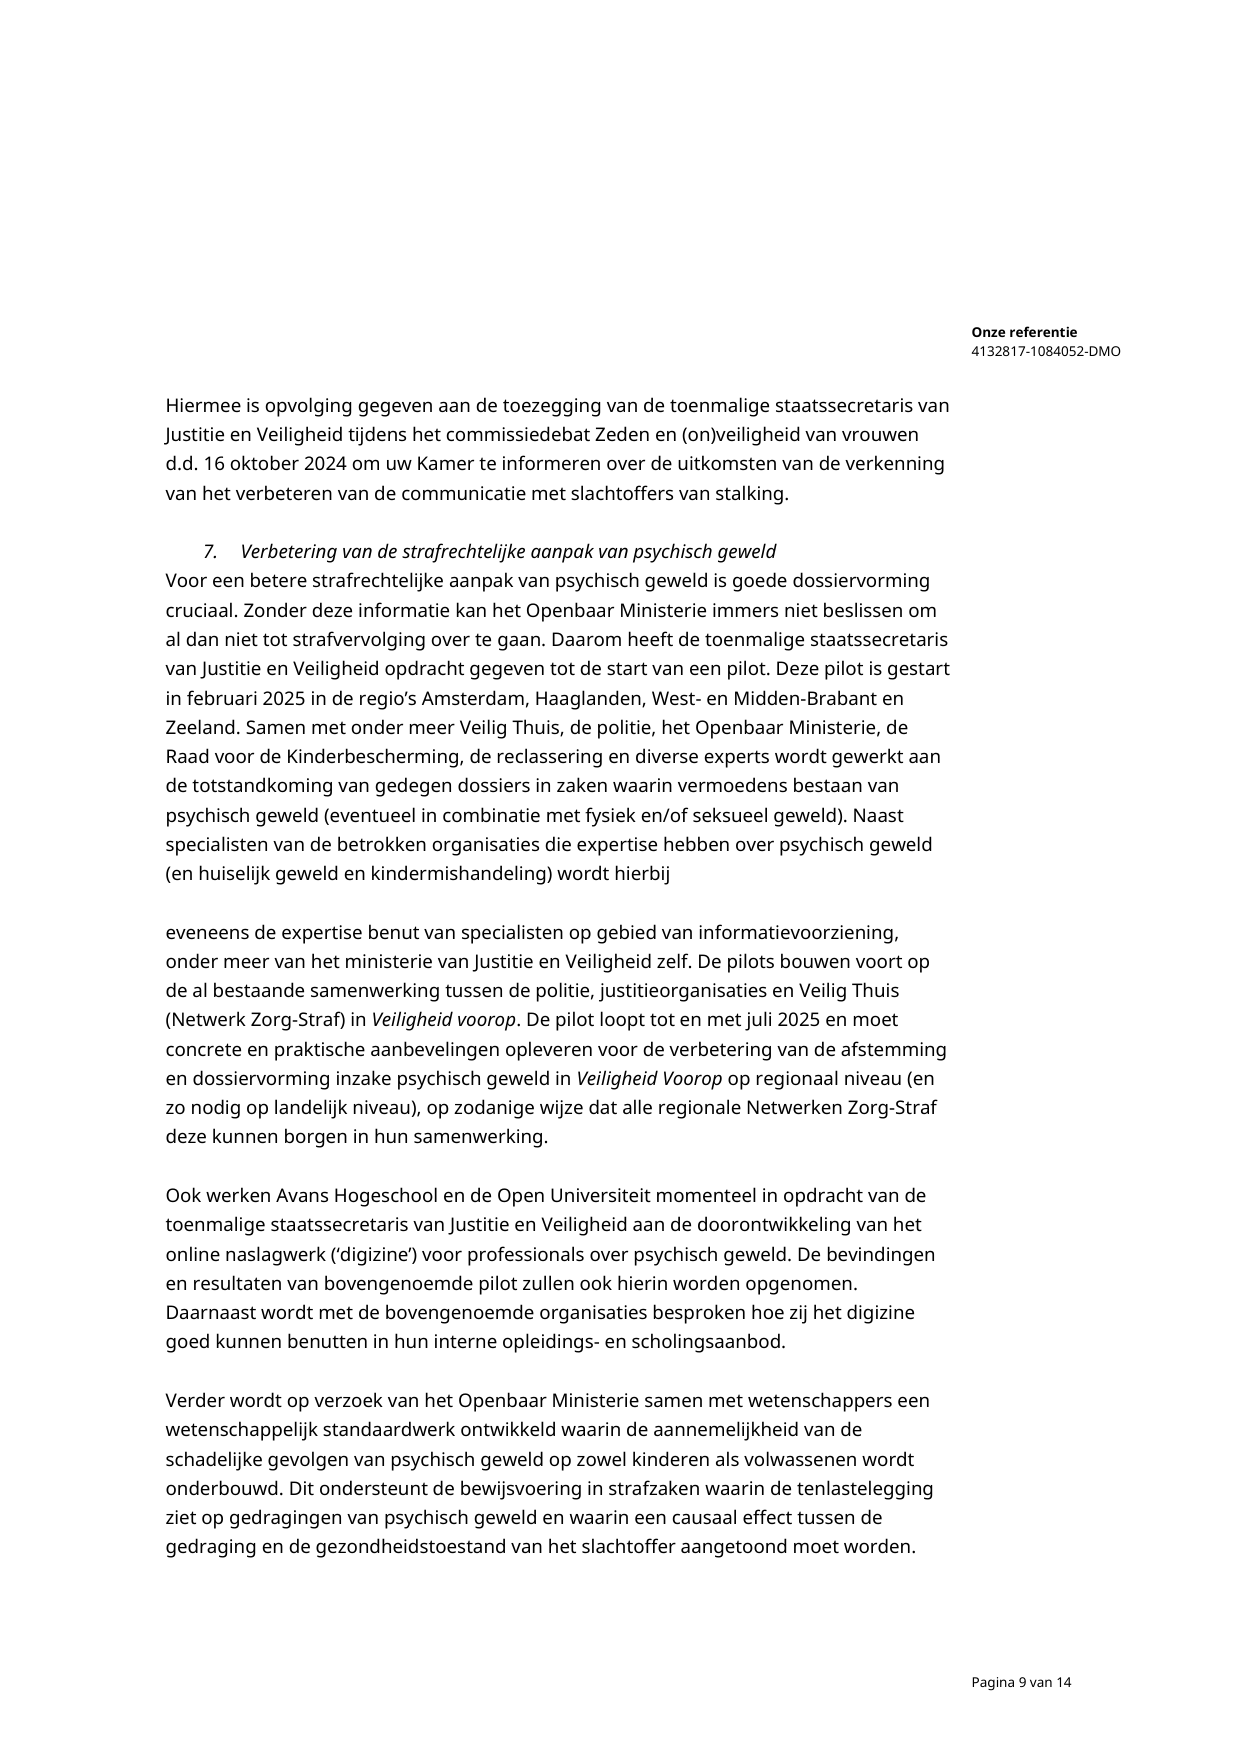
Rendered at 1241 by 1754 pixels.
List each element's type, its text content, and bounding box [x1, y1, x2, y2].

text Verder wordt op verzoek van het Openbaar Ministerie samen met wetenschappers een wetenschappelijk standaardwerk ontwikkeld waarin de aannemelijkheid van de schadelijke gevolgen van psychisch geweld op zowel kinderen als volwassenen wordt onderbouwd. Dit ondersteunt de bewijsvoering in strafzaken waarin de tenlastelegging ziet op gedragingen van psychisch geweld en waarin een causaal effect tussen de gedraging en de gezondheidstoestand van het slachtoffer aangetoond moet worden. [165, 1387, 951, 1559]
list Verbetering van de strafrechtelijke aanpak van psychisch geweld [203, 538, 951, 564]
text Voor een betere strafrechtelijke aanpak van psychisch geweld is goede dossiervorming cruciaal. Zonder deze informatie kan het Openbaar Ministerie immers niet beslissen om al dan niet tot strafvervolging over te gaan. Daarom heeft de toenmalige staatssecretaris van Justitie en Veiligheid opdracht gegeven tot de start van een pilot. Deze pilot is gestart in februari 2025 in de regio’s Amsterdam, Haaglanden, West- en Midden-Brabant en Zeeland. Samen met onder meer Veilig Thuis, de politie, het Openbaar Ministerie, de Raad voor de Kinderbescherming, de reclassering en diverse experts wordt gewerkt aan de totstandkoming van gedegen dossiers in zaken waarin vermoedens bestaan van psychisch geweld (eventueel in combinatie met fysiek en/of seksueel geweld). Naast specialisten van de betrokken organisaties die expertise hebben over psychisch geweld (en huiselijk geweld en kindermishandeling) wordt hierbij [165, 568, 951, 886]
text Ook werken Avans Hogeschool en de Open Universiteit momenteel in opdracht van de toenmalige staatssecretaris van Justitie en Veiligheid aan de doorontwikkeling van het online naslagwerk (‘digizine’) voor professionals over psychisch geweld. De bevindingen en resultaten van bovengenoemde pilot zullen ook hierin worden opgenomen. Daarnaast wordt met de bovengenoemde organisaties besproken hoe zij het digizine goed kunnen benutten in hun interne opleidings- en scholingsaanbod. [165, 1182, 951, 1354]
text eveneens de expertise benut van specialisten op gebied van informatievoorziening, onder meer van het ministerie van Justitie en Veiligheid zelf. De pilots bouwen voort op de al bestaande samenwerking tussen de politie, justitieorganisaties en Veilig Thuis (Netwerk Zorg-Straf) in Veiligheid voorop. De pilot loopt tot en met juli 2025 en moet concrete en praktische aanbevelingen opleveren voor de verbetering van de afstemming en dossiervorming inzake psychisch geweld in Veiligheid Voorop op regionaal niveau (en zo nodig op landelijk niveau), op zodanige wijze dat alle regionale Netwerken Zorg-Straf deze kunnen borgen in hun samenwerking. [165, 919, 951, 1149]
text Hiermee is opvolging gegeven aan de toezegging van de toenmalige staatssecretaris van Justitie en Veiligheid tijdens het commissiedebat Zeden en (on)veiligheid van vrouwen d.d. 16 oktober 2024 om uw Kamer te informeren over de uitkomsten van de verkenning van het verbeteren van de communicatie met slachtoffers van stalking. [165, 392, 951, 505]
